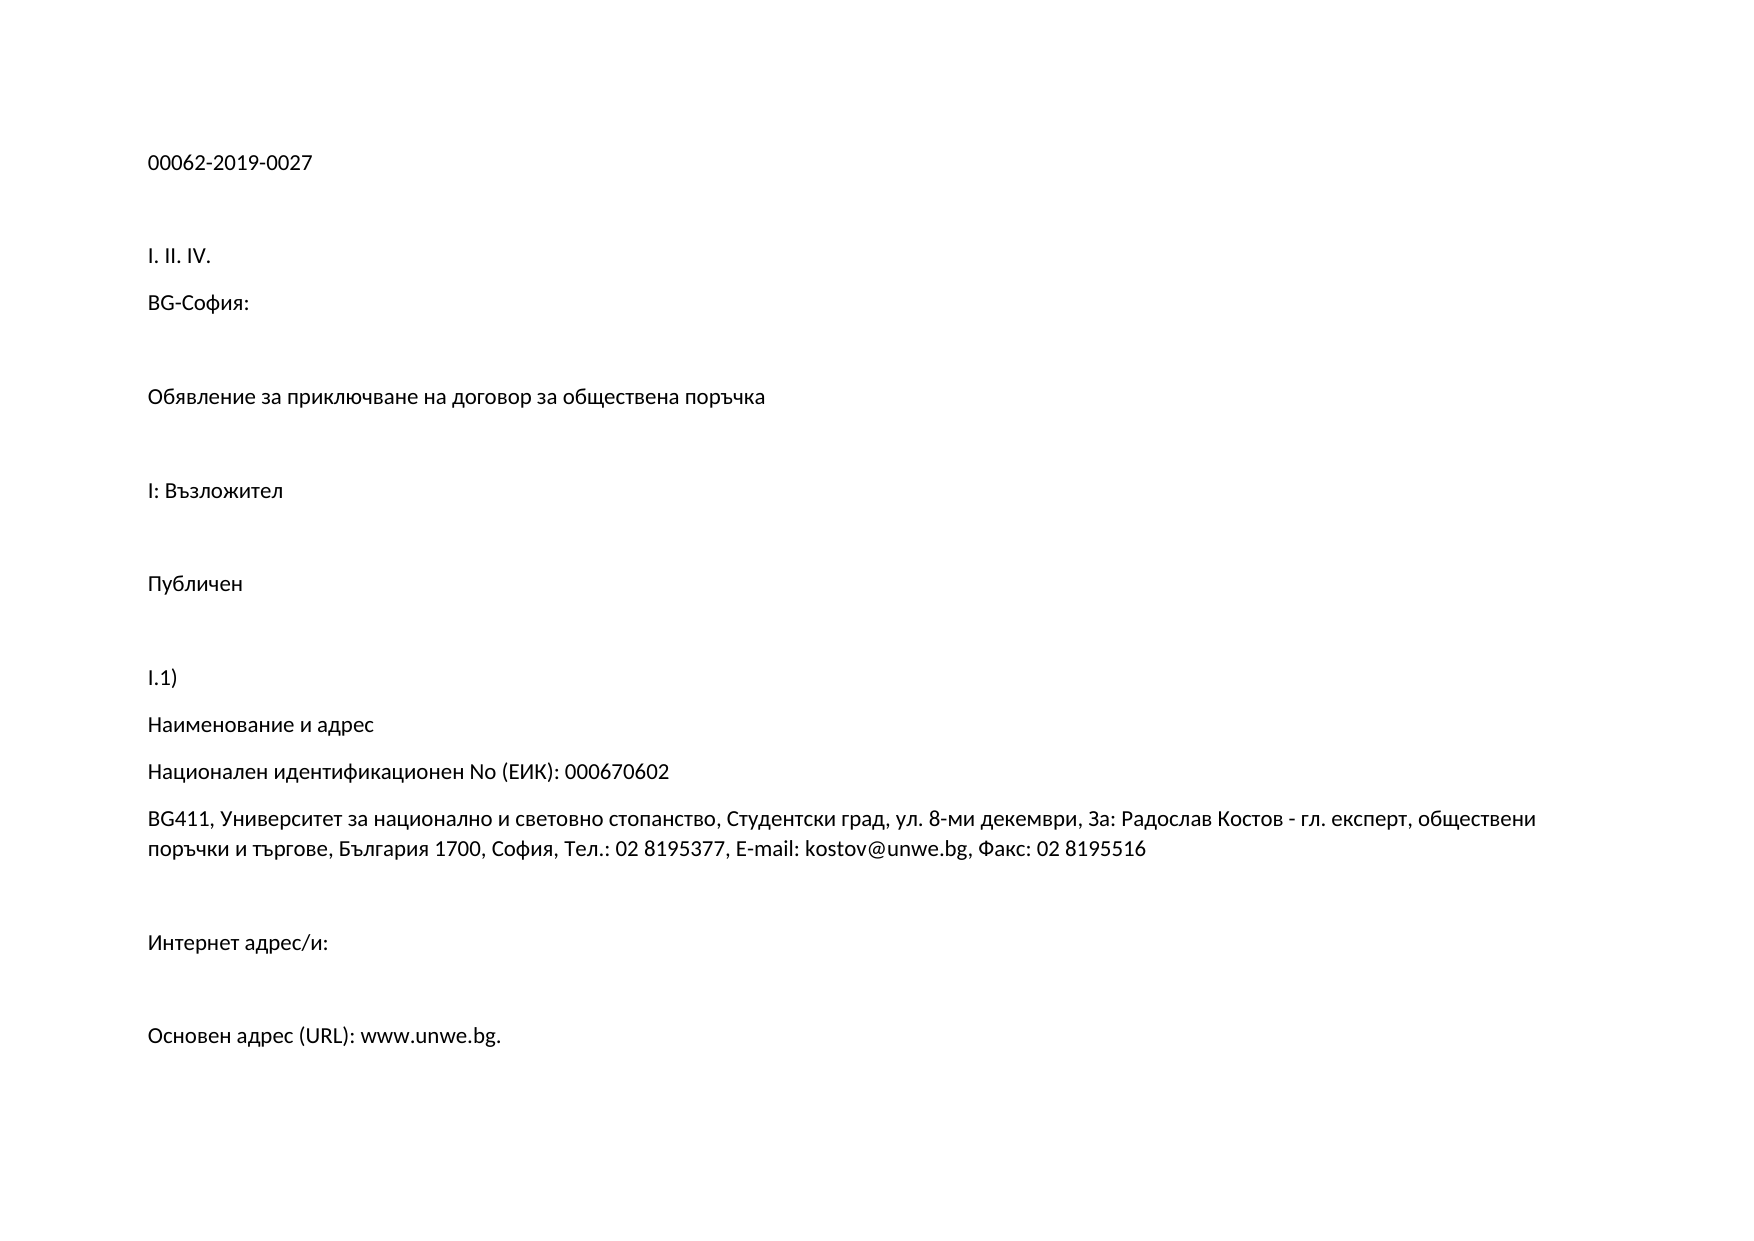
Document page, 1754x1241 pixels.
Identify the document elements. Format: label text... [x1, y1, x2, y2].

text І: Възложител [148, 476, 1606, 504]
text I.1) [148, 663, 1606, 691]
text 00062-2019-0027 [148, 148, 1606, 176]
text Национален идентификационен No (ЕИК): 000670602 [148, 757, 1606, 785]
text Обявление за приключване на договор за обществена поръчка [148, 382, 1606, 410]
text Интернет адрес/и: [148, 928, 1606, 956]
text I. II. IV. [148, 241, 1606, 269]
text Основен адрес (URL): www.unwe.bg. [148, 1022, 1606, 1049]
text Наименование и адрес [148, 710, 1606, 738]
text BG411, Университет за национално и световно стопанство, Студентски град, ул. 8-ми декември, За: Радослав Костов - гл. експерт, обществени поръчки и търгове, България 1700, София, Тел.: 02 8195377, E-mail: kostov@unwe.bg, Факс: 02 8195516 [148, 804, 1606, 862]
text BG-София: [148, 288, 1606, 316]
text Публичен [148, 569, 1606, 597]
